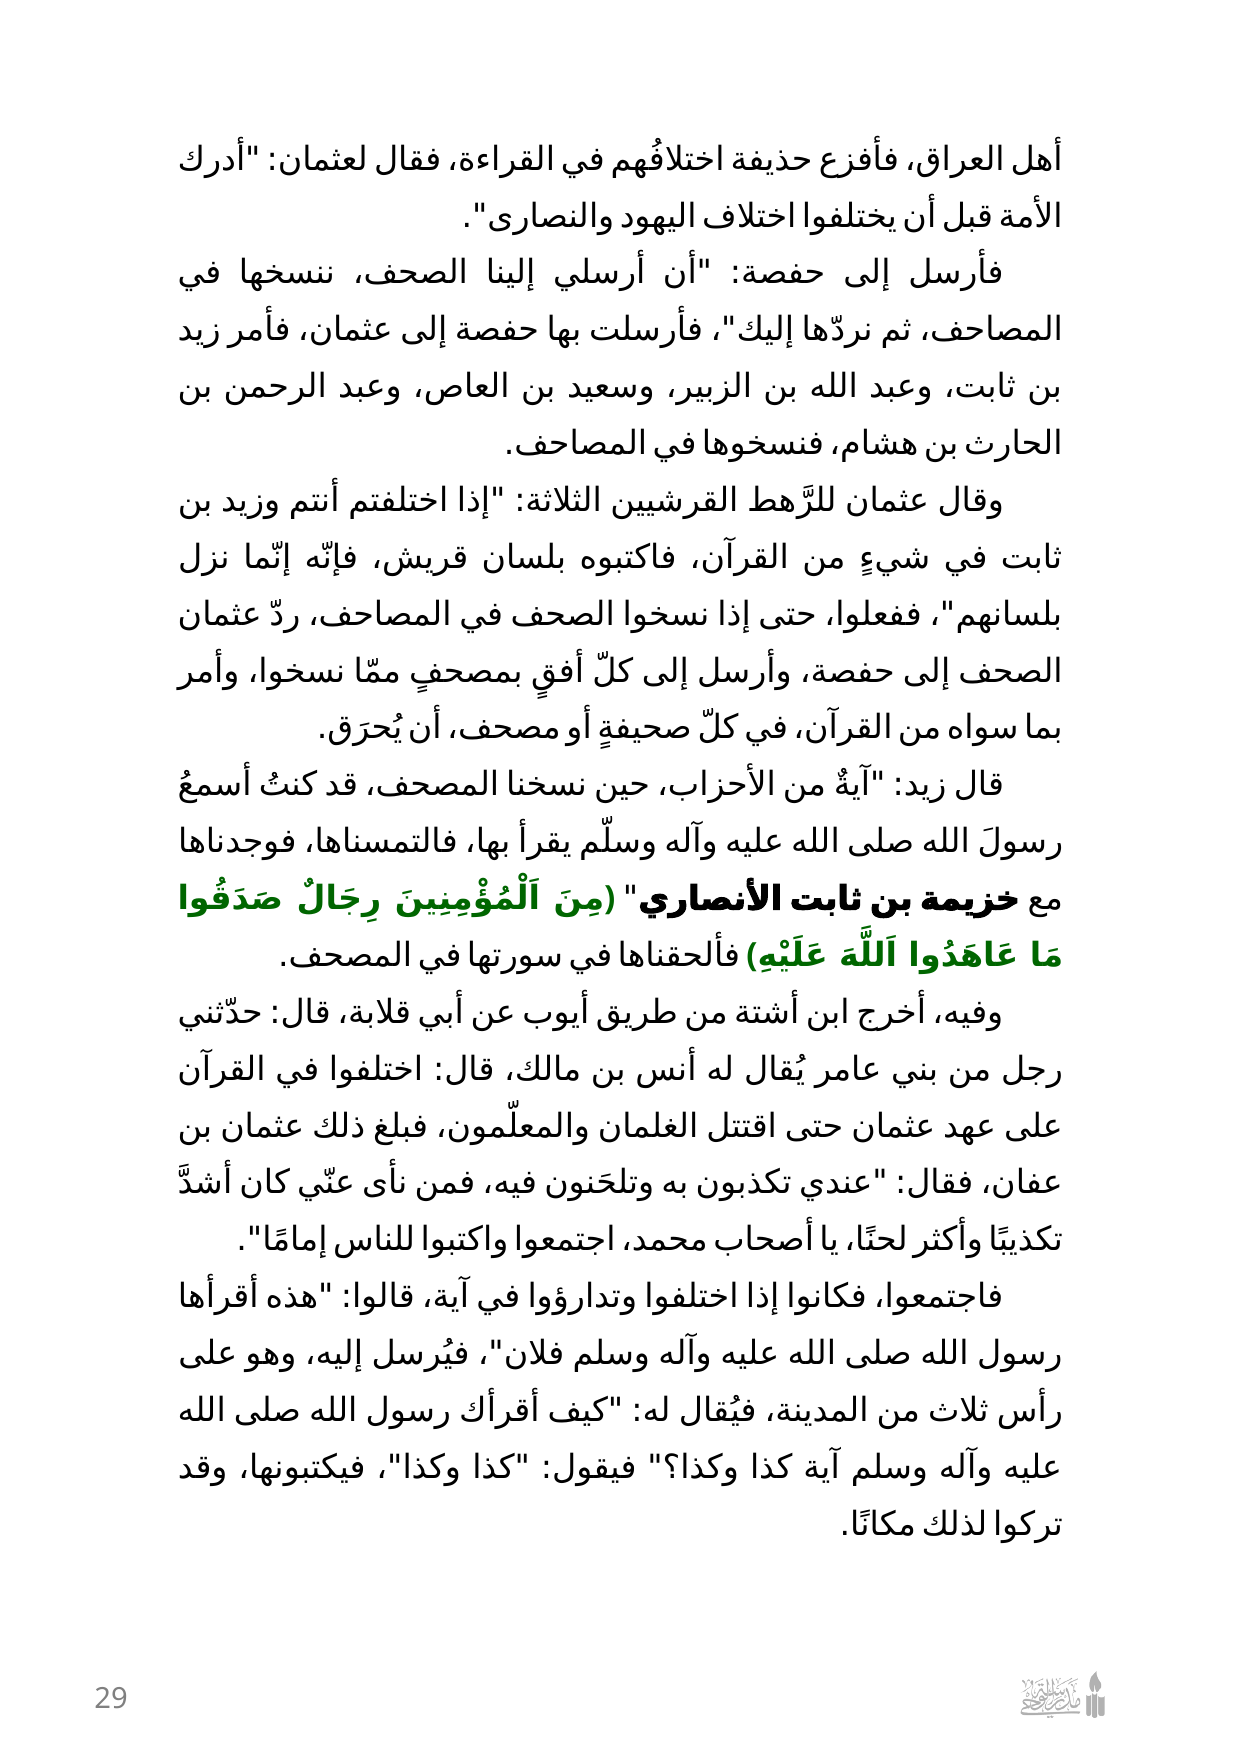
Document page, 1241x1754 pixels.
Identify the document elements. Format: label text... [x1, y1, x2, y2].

text وفيه، أخرج ابن أشتة من طريق أيوب عن أبي قلابة، قال: حدّثني رجل من بني عامر يُقال له أنس بن مالك، قال: اختلفوا في القرآن على عهد عثمان حتى اقتتل الغلمان والمعلّمون، فبلغ ذلك عثمان بن عفان، فقال: "عندي تكذبون به وتلحَنون فيه، فمن نأى عنّي كان أشدَّ تكذيبًا وأكثر لحنًا، يا أصحاب محمد، اجتمعوا واكتبوا للناس إمامًا". [177, 989, 1063, 1273]
text وقال عثمان للرَّهط القرشيين الثلاثة: "إذا اختلفتم أنتم وزيد بن ثابت في شيءٍ من القرآن، فاكتبوه بلسان قريش، فإنّه إنّما نزل بلسانهم"، ففعلوا، حتى إذا نسخوا الصحف في المصاحف، ردّ عثمان الصحف إلى حفصة، وأرسل إلى كلّ أفقٍ بمصحفٍ ممّا نسخوا، وأمر بما سواه من القرآن، في كلّ صحيفةٍ أو مصحف، أن يُحرَق. [177, 477, 1063, 761]
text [177, 136, 1063, 249]
picture [1020, 1671, 1105, 1718]
text فأرسل إلى حفصة: "أن أرسلي إلينا الصحف، ننسخها في المصاحف، ثم نردّها إليك"، فأرسلت بها حفصة إلى عثمان، فأمر زيد بن ثابت، وعبد الله بن الزبير، وسعيد بن العاص، وعبد الرحمن بن الحارث بن هشام، فنسخوها في المصاحف. [177, 249, 1063, 477]
text فاجتمعوا، فكانوا إذا اختلفوا وتدارؤوا في آية، قالوا: "هذه أقرأها رسول الله صلى الله عليه وآله وسلم فلان"، فيُرسل إليه، وهو على رأس ثلاث من المدينة، فيُقال له: "كيف أقرأك رسول الله صلى الله عليه وآله وسلم آية كذا وكذا؟" فيقول: "كذا وكذا"، فيكتبونها، وقد تركوا لذلك مكانًا. [177, 1273, 1063, 1558]
text قال زيد: "آيةٌ من الأحزاب، حين نسخنا المصحف، قد كنتُ أسمعُ رسولَ الله صلى الله عليه وآله وسلّم يقرأ بها، فالتمسناها، فوجدناها مع خزيمة بن ثابت الأنصاري" ﴿مِنَ اَلْمُؤْمِنِينَ رِجَالٌ صَدَقُوا مَا عَاهَدُوا اَللَّهَ عَلَيْهِ﴾ فألحقناها في سورتها في المصحف. [177, 761, 1063, 989]
